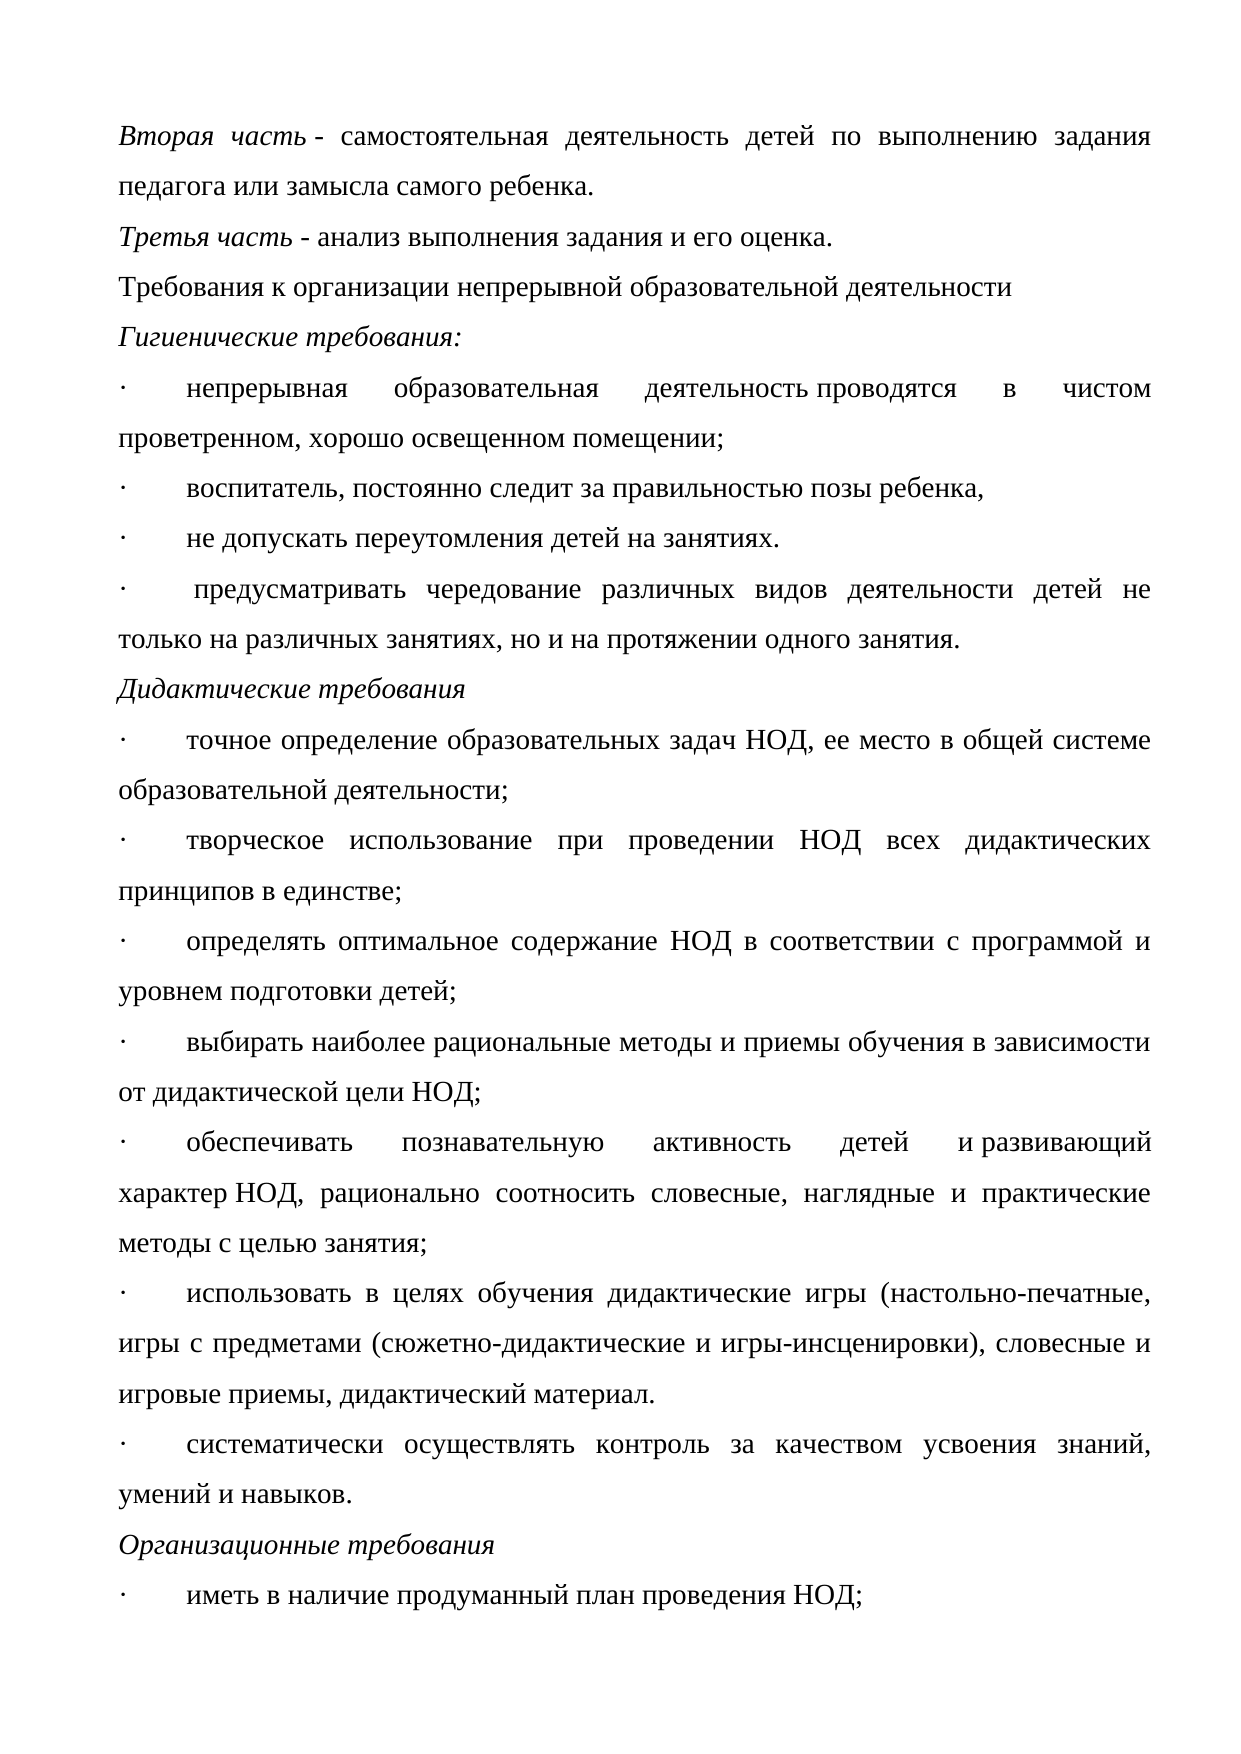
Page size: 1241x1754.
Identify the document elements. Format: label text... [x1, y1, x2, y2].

text · иметь в наличие продуманный план проведения НОД; [118, 1577, 1152, 1611]
text · воспитатель, постоянно следит за правильностью позы ребенка, [118, 470, 1152, 504]
text · определять оптимальное содержание НОД в соответствии с программой и уровнем подготовки детей; [118, 923, 1152, 1007]
text · обеспечивать познавательную активность детей и развивающий характер НОД, рационально соотносить словесные, наглядные и практические методы с целью занятия; [118, 1124, 1152, 1258]
text · не допускать переутомления детей на занятиях. [118, 521, 1152, 554]
text · использовать в целях обучения дидактические игры (настольно-печатные, игры с предметами (сюжетно-дидактические и игры-инсценировки), словесные и игровые приемы, дидактический материал. [118, 1275, 1152, 1409]
text Гигиенические требования: [118, 319, 1152, 353]
text · систематически осуществлять контроль за качеством усвоения знаний, умений и навыков. [118, 1426, 1152, 1510]
text Вторая часть - самостоятельная деятельность детей по выполнению задания педагога или замысла самого ребенка. [118, 118, 1152, 202]
text · выбирать наиболее рациональные методы и приемы обучения в зависимости от дидактической цели НОД; [118, 1024, 1152, 1108]
text · непрерывная образовательная деятельность проводятся в чистом проветренном, хорошо освещенном помещении; [118, 370, 1152, 453]
text Дидактические требования [118, 672, 1152, 705]
text Требования к организации непрерывной образовательной деятельности [118, 269, 1152, 303]
text · творческое использование при проведении НОД всех дидактических принципов в единстве; [118, 822, 1152, 906]
text · предусматривать чередование различных видов деятельности детей не только на различных занятиях, но и на протяжении одного занятия. [118, 571, 1152, 655]
text · точное определение образовательных задач НОД, ее место в общей системе образовательной деятельности; [118, 722, 1152, 806]
text Третья часть - анализ выполнения задания и его оценка. [118, 219, 1152, 252]
text Организационные требования [118, 1527, 1152, 1560]
